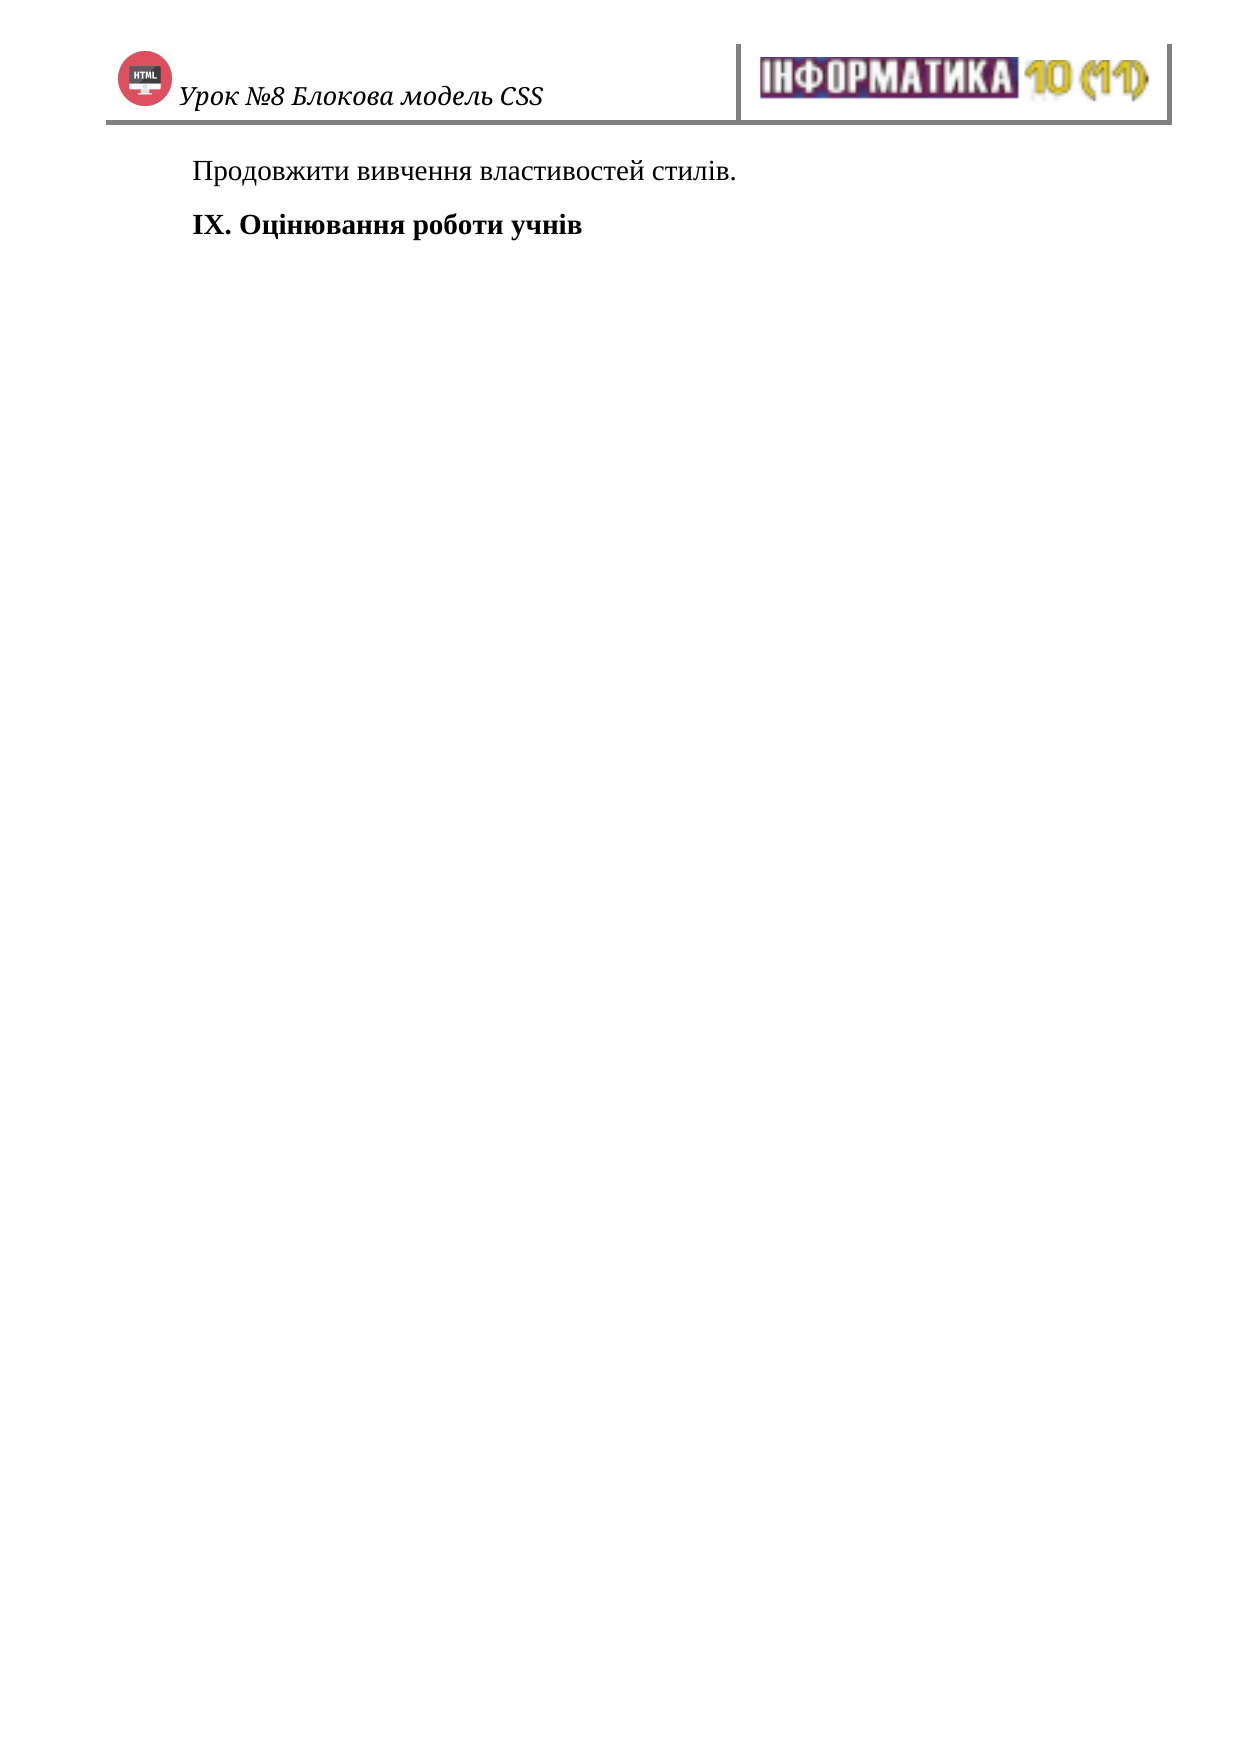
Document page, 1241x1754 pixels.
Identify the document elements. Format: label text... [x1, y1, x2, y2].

text ІX. Оцінювання роботи учнів [118, 207, 1181, 241]
picture [118, 51, 172, 106]
text Продовжити вивчення властивостей стилів. [118, 153, 1181, 187]
